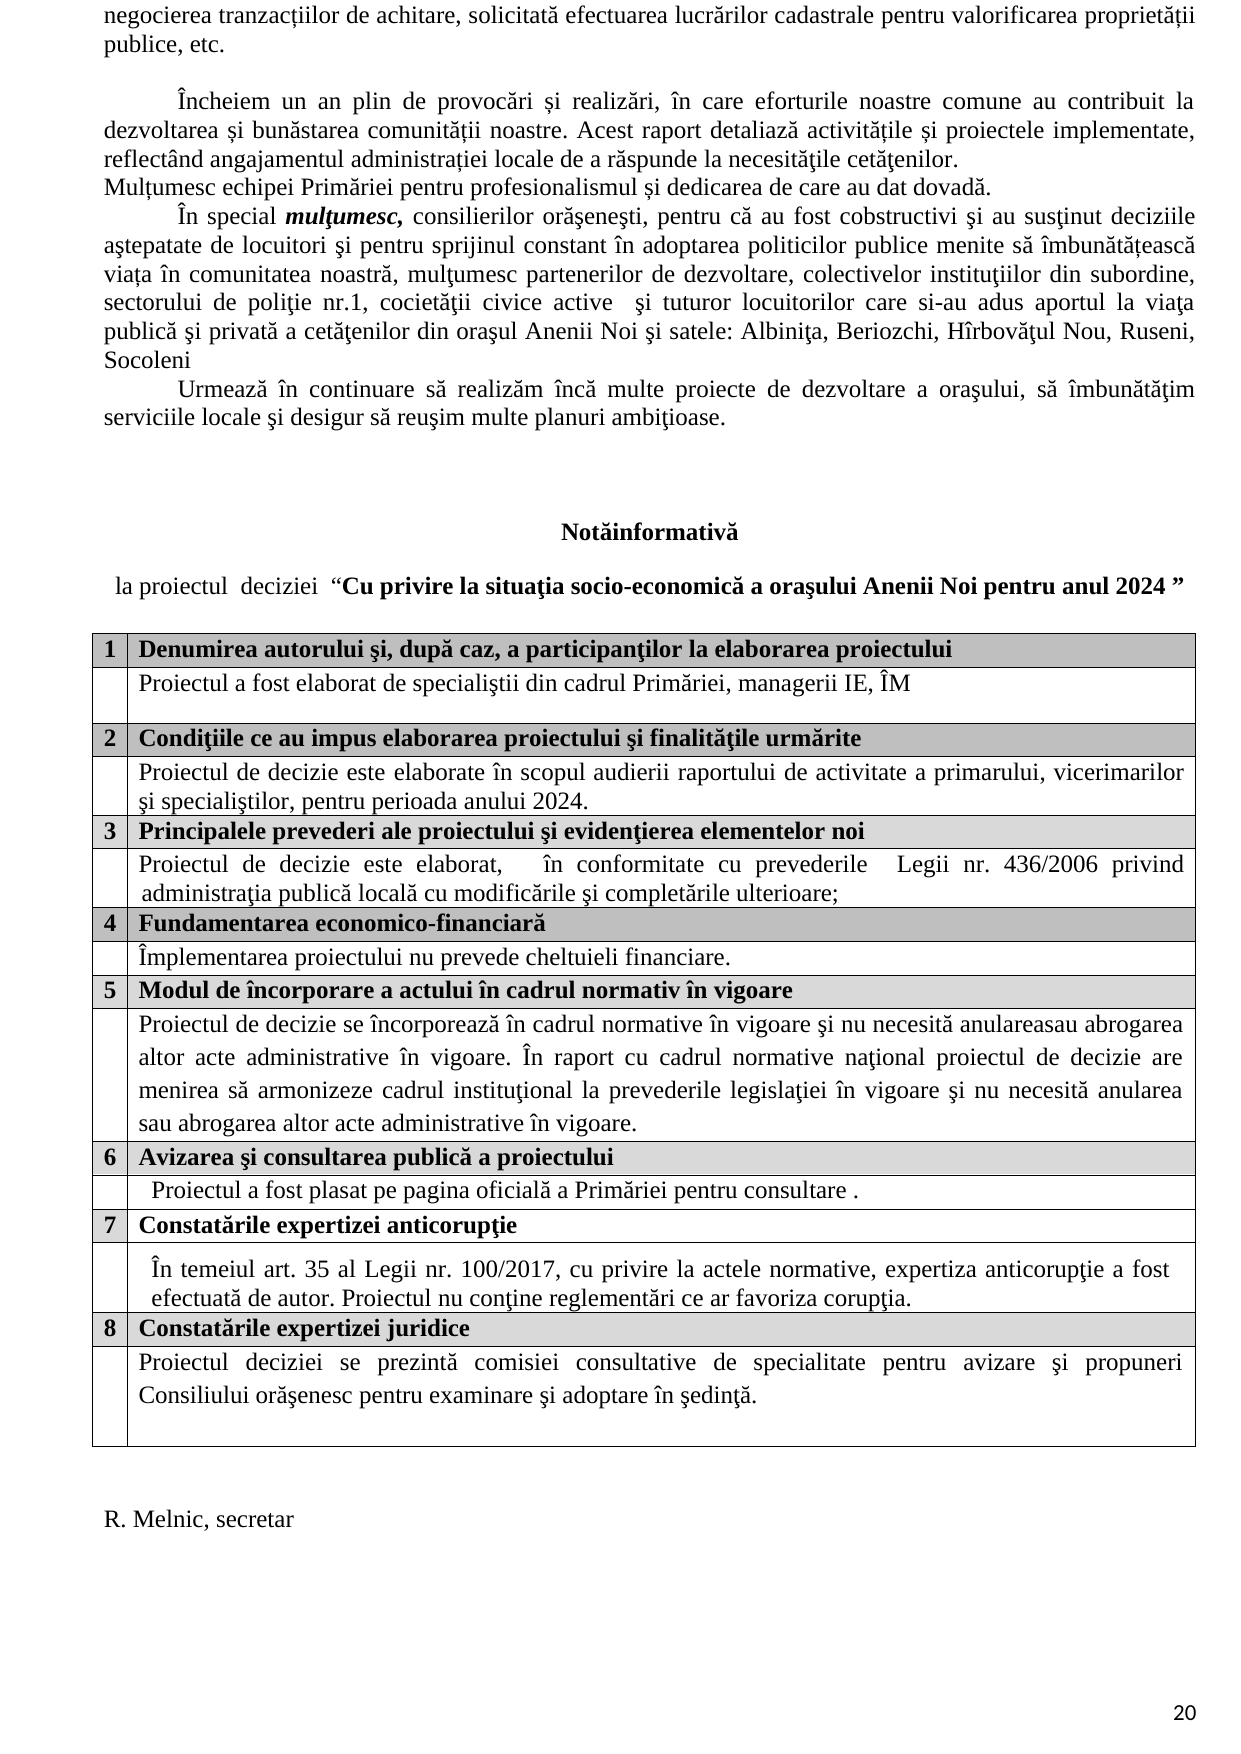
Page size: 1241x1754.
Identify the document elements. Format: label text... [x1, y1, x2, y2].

table_cell 4 [93, 908, 127, 941]
table_cell Avizarea şi consultarea publică a proiectului [128, 1142, 1195, 1174]
table_cell În temeiul art. 35 al Legii nr. 100/2017, cu privire la actele normative, expertiza anticorupţie a fost efectuată de autor. Proiectul nu conţine reglementări ce ar favoriza corupţia. [128, 1243, 1195, 1312]
table_cell Împlementarea proiectului nu prevede cheltuieli financiare. [128, 942, 1195, 974]
text Notăinformativă [103, 517, 1196, 546]
table_cell 2 [93, 724, 127, 756]
table_cell [93, 849, 127, 907]
table_cell [93, 1009, 127, 1141]
table_cell Fundamentarea economico-financiară [128, 908, 1195, 941]
table_cell [93, 1243, 127, 1312]
table_cell Principalele prevederi ale proiectului şi evidenţierea elementelor noi [128, 816, 1195, 848]
table_cell Proiectul de decizie este elaborat, în conformitate cu prevederile Legii nr. 436/2006 privind administraţia publică locală cu modificările şi completările ulterioare; [128, 849, 1195, 907]
table_cell 6 [93, 1142, 127, 1174]
table_cell Proiectul de decizie se încorporează în cadrul normative în vigoare şi nu necesită anulareasau abrogarea altor acte administrative în vigoare. În raport cu cadrul normative naţional proiectul de decizie are menirea să armonizeze cadrul instituţional la prevederile legislaţiei în vigoare şi nu necesită anularea sau abrogarea altor acte administrative în vigoare. [128, 1009, 1195, 1141]
text Urmează în continuare să realizăm încă multe proiecte de dezvoltare a oraşului, să îmbunătăţim serviciile locale şi desigur să reuşim multe planuri ambiţioase. [103, 374, 1196, 431]
table_cell 8 [93, 1313, 127, 1346]
table_cell Constatările expertizei anticorupţie [128, 1210, 1195, 1242]
table_header Denumirea autorului şi, după caz, a participanţilor la elaborarea proiectului [128, 634, 1195, 667]
table_cell 5 [93, 976, 127, 1008]
table_cell Constatările expertizei juridice [128, 1313, 1195, 1346]
table_cell Condiţiile ce au impus elaborarea proiectului şi finalităţile urmărite [128, 724, 1195, 756]
table_cell [93, 942, 127, 974]
text Încheiem un an plin de provocări și realizări, în care eforturile noastre comune au contribuit la dezvoltarea și bunăstarea comunității noastre. Acest raport detaliază activitățile și proiectele implementate, reflectând angajamentul administrației locale de a răspunde la necesităţile cetăţenilor. [103, 86, 1196, 172]
table_cell [93, 1347, 127, 1446]
text Mulțumesc echipei Primăriei pentru profesionalismul și dedicarea de care au dat dovadă. [103, 172, 1196, 201]
table_cell [93, 1176, 127, 1209]
table_cell [93, 757, 127, 815]
table_cell Proiectul a fost elaborat de specialiştii din cadrul Primăriei, managerii IE, ÎM [128, 668, 1195, 722]
table_cell 7 [93, 1210, 127, 1242]
text În special mulţumesc, consilierilor orăşeneşti, pentru că au fost cobstructivi şi au susţinut deciziile aştepatate de locuitori şi pentru sprijinul constant în adoptarea politicilor publice menite să îmbunătățească viața în comunitatea noastră, mulţumesc partenerilor de dezvoltare, colectivelor instituţiilor din subordine, sectorului de poliţie nr.1, cocietăţii civice active şi tuturor locuitorilor care si-au adus aportul la viaţa publică şi privată a cetăţenilor din oraşul Anenii Noi şi satele: Albiniţa, Beriozchi, Hîrbovăţul Nou, Ruseni, Socoleni [103, 201, 1196, 374]
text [103, 0, 1196, 57]
table_cell Proiectul a fost plasat pe pagina oficială a Primăriei pentru consultare . [128, 1176, 1195, 1209]
table_cell Proiectul deciziei se prezintă comisiei consultative de specialitate pentru avizare şi propuneri Consiliului orăşenesc pentru examinare şi adoptare în şedinţă. [128, 1347, 1195, 1446]
table_cell Modul de încorporare a actului în cadrul normativ în vigoare [128, 976, 1195, 1008]
table_cell Proiectul de decizie este elaborate în scopul audierii raportului de activitate a primarului, vicerimarilor şi specialiştilor, pentru perioada anului 2024. [128, 757, 1195, 815]
table_header 1 [93, 634, 127, 667]
table_cell 3 [93, 816, 127, 848]
text R. Melnic, secretar [103, 1504, 1196, 1533]
text la proiectul deciziei “Cu privire la situaţia socio-economică a oraşului Anenii Noi pentru anul 2024 ” [103, 571, 1196, 600]
table_cell [93, 668, 127, 722]
